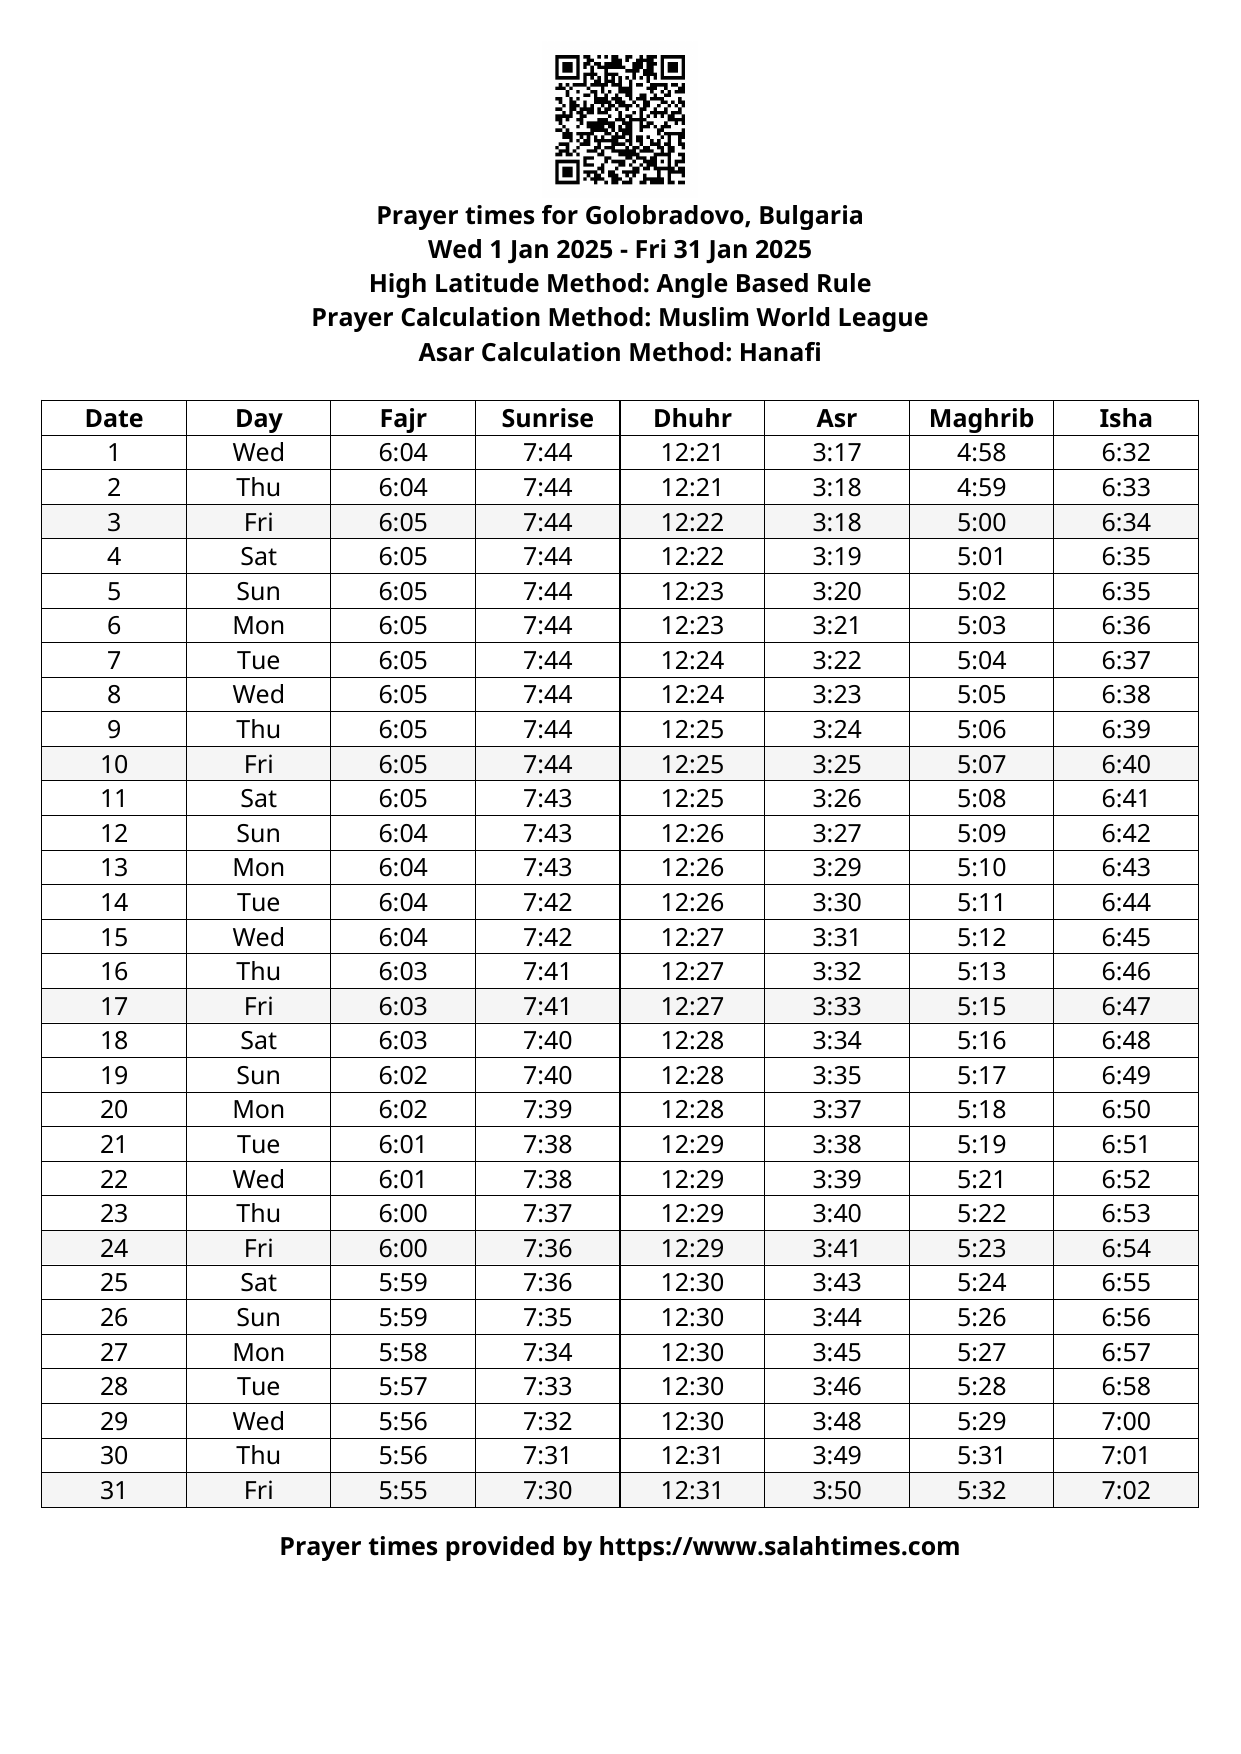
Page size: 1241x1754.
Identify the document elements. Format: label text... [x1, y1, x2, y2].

table_cell 27 [42, 1335, 186, 1368]
table_cell 12:26 [621, 885, 764, 919]
table_cell 5:01 [910, 539, 1053, 573]
table_cell 7:44 [476, 678, 619, 711]
table_cell Thu [187, 1439, 330, 1472]
table_cell 31 [42, 1473, 186, 1507]
table_cell 6:35 [1054, 574, 1198, 607]
table_cell 3:26 [765, 781, 909, 815]
table_cell 3:20 [765, 574, 909, 607]
table_cell 15 [42, 920, 186, 953]
table_cell 12:30 [621, 1369, 764, 1403]
table_cell 12:24 [621, 678, 764, 711]
table_cell Fri [187, 989, 330, 1022]
table_cell 12:29 [621, 1196, 764, 1230]
table_cell 7:02 [1054, 1473, 1198, 1507]
table_cell 3:25 [765, 747, 909, 780]
table_cell 6:05 [331, 678, 475, 711]
table_cell 12:23 [621, 609, 764, 642]
table_header Dhuhr [621, 401, 764, 434]
table_cell Sat [187, 539, 330, 573]
table_cell 5:16 [910, 1024, 1053, 1057]
table_cell 6:03 [331, 1024, 475, 1057]
table_cell 7:40 [476, 1024, 619, 1057]
table_cell 5:13 [910, 954, 1053, 988]
table_cell 7:44 [476, 643, 619, 677]
table_cell 12:31 [621, 1439, 764, 1472]
table_cell 6:05 [331, 505, 475, 538]
table_cell 12:24 [621, 643, 764, 677]
table_cell 12:21 [621, 470, 764, 504]
table_cell 6:01 [331, 1162, 475, 1195]
table_cell 6:00 [331, 1196, 475, 1230]
table_cell 4:58 [910, 436, 1053, 469]
table_cell 8 [42, 678, 186, 711]
table_cell 7:42 [476, 920, 619, 953]
table_cell 5:00 [910, 505, 1053, 538]
table_cell 12:21 [621, 436, 764, 469]
table_cell 12:27 [621, 989, 764, 1022]
table_cell 6:35 [1054, 539, 1198, 573]
table_cell 26 [42, 1300, 186, 1334]
table_cell Wed [187, 920, 330, 953]
table_cell Wed [187, 436, 330, 469]
table_header Asr [765, 401, 909, 434]
table_cell 6:57 [1054, 1335, 1198, 1368]
table_cell 7:31 [476, 1439, 619, 1472]
table_cell 14 [42, 885, 186, 919]
table_cell 7:33 [476, 1369, 619, 1403]
table_cell 6:04 [331, 920, 475, 953]
table_cell Tue [187, 1369, 330, 1403]
table_cell 21 [42, 1127, 186, 1161]
table_cell Thu [187, 712, 330, 746]
table_cell 3:49 [765, 1439, 909, 1472]
table_cell 5:23 [910, 1231, 1053, 1264]
table_cell 7:41 [476, 989, 619, 1022]
table_cell 12:27 [621, 920, 764, 953]
table_cell 3:24 [765, 712, 909, 746]
table_cell 7:01 [1054, 1439, 1198, 1472]
table_cell 7:43 [476, 816, 619, 849]
table_cell 5:56 [331, 1404, 475, 1437]
table_cell 6:37 [1054, 643, 1198, 677]
table_cell 3:45 [765, 1335, 909, 1368]
table_cell 7:38 [476, 1127, 619, 1161]
table_cell 12:29 [621, 1162, 764, 1195]
table_cell 7:44 [476, 505, 619, 538]
table_cell 12 [42, 816, 186, 849]
table_cell 5:12 [910, 920, 1053, 953]
table_cell 12:28 [621, 1024, 764, 1057]
table_cell 7:39 [476, 1093, 619, 1126]
table_cell 5:28 [910, 1369, 1053, 1403]
table_cell 5 [42, 574, 186, 607]
table_cell 23 [42, 1196, 186, 1230]
table_cell 3:22 [765, 643, 909, 677]
table_cell 6:04 [331, 470, 475, 504]
table_cell Sat [187, 781, 330, 815]
table_cell 6:50 [1054, 1093, 1198, 1126]
table_cell 7:44 [476, 609, 619, 642]
table_cell 12:26 [621, 816, 764, 849]
table_cell Mon [187, 1335, 330, 1368]
table_cell 7 [42, 643, 186, 677]
table_cell 6:39 [1054, 712, 1198, 746]
table_cell 28 [42, 1369, 186, 1403]
table_cell 6:05 [331, 712, 475, 746]
table_cell 5:56 [331, 1439, 475, 1472]
table_cell 6:05 [331, 539, 475, 573]
table_cell 4 [42, 539, 186, 573]
text Prayer times provided by https://www.salahtimes.com [42, 1528, 1198, 1563]
table_cell 3:46 [765, 1369, 909, 1403]
table_cell 3:48 [765, 1404, 909, 1437]
table_cell 6:05 [331, 574, 475, 607]
table_cell Wed [187, 1162, 330, 1195]
table_cell 7:40 [476, 1058, 619, 1092]
table_cell 7:41 [476, 954, 619, 988]
table_cell Sun [187, 1058, 330, 1092]
table_cell 12:30 [621, 1300, 764, 1334]
table_cell 7:44 [476, 712, 619, 746]
table_cell 5:10 [910, 851, 1053, 884]
table_cell 6:04 [331, 885, 475, 919]
table_cell 6:00 [331, 1231, 475, 1264]
table_cell 3:17 [765, 436, 909, 469]
table_cell 6:01 [331, 1127, 475, 1161]
table_cell 12:22 [621, 505, 764, 538]
table_cell 7:36 [476, 1266, 619, 1299]
table_cell 6:41 [1054, 781, 1198, 815]
table_cell 5:59 [331, 1300, 475, 1334]
table_cell 6:33 [1054, 470, 1198, 504]
table_cell 6:34 [1054, 505, 1198, 538]
table_cell 30 [42, 1439, 186, 1472]
table_header Maghrib [910, 401, 1053, 434]
table_cell 3:21 [765, 609, 909, 642]
table_cell Fri [187, 1231, 330, 1264]
table_cell 7:44 [476, 436, 619, 469]
table_cell 3:30 [765, 885, 909, 919]
table_cell 6:02 [331, 1093, 475, 1126]
table_cell 3:33 [765, 989, 909, 1022]
table_cell 6:52 [1054, 1162, 1198, 1195]
table_cell 6:43 [1054, 851, 1198, 884]
table_cell 6:04 [331, 851, 475, 884]
table_cell 5:11 [910, 885, 1053, 919]
table_cell 7:42 [476, 885, 619, 919]
table_cell Fri [187, 1473, 330, 1507]
table_cell Tue [187, 643, 330, 677]
table_cell 5:18 [910, 1093, 1053, 1126]
table_cell 5:21 [910, 1162, 1053, 1195]
table_cell 16 [42, 954, 186, 988]
table_cell 3:37 [765, 1093, 909, 1126]
table_cell 7:30 [476, 1473, 619, 1507]
table_cell 3:18 [765, 505, 909, 538]
table_header Sunrise [476, 401, 619, 434]
picture [542, 41, 699, 198]
table_cell 7:43 [476, 851, 619, 884]
table_cell 5:55 [331, 1473, 475, 1507]
table_cell Mon [187, 609, 330, 642]
table_cell 7:44 [476, 747, 619, 780]
table_cell 3:34 [765, 1024, 909, 1057]
table_cell 1 [42, 436, 186, 469]
table_cell 3:32 [765, 954, 909, 988]
table_cell 6:56 [1054, 1300, 1198, 1334]
table_cell 6:05 [331, 609, 475, 642]
table_cell 11 [42, 781, 186, 815]
text Asar Calculation Method: Hanafi [42, 334, 1198, 368]
table_cell 3:29 [765, 851, 909, 884]
table_cell 12:28 [621, 1093, 764, 1126]
table_cell 7:35 [476, 1300, 619, 1334]
table_cell 6:05 [331, 781, 475, 815]
table_cell 6:05 [331, 643, 475, 677]
table_cell 6 [42, 609, 186, 642]
table_cell 12:26 [621, 851, 764, 884]
table_cell 5:26 [910, 1300, 1053, 1334]
table_cell 5:03 [910, 609, 1053, 642]
table_cell 6:55 [1054, 1266, 1198, 1299]
table_cell 7:36 [476, 1231, 619, 1264]
table_cell 7:44 [476, 574, 619, 607]
table_cell 12:25 [621, 747, 764, 780]
table_cell 5:24 [910, 1266, 1053, 1299]
table_cell 5:22 [910, 1196, 1053, 1230]
table_cell 5:09 [910, 816, 1053, 849]
table_cell 12:25 [621, 712, 764, 746]
table_cell 12:30 [621, 1266, 764, 1299]
text Prayer Calculation Method: Muslim World League [42, 300, 1198, 334]
table_cell Sun [187, 574, 330, 607]
table_cell 6:42 [1054, 816, 1198, 849]
table_cell 12:30 [621, 1404, 764, 1437]
table_cell 5:05 [910, 678, 1053, 711]
table_cell 3:31 [765, 920, 909, 953]
table_cell Fri [187, 747, 330, 780]
table_cell 3:23 [765, 678, 909, 711]
text Prayer times for Golobradovo, Bulgaria [42, 198, 1198, 232]
table_cell 12:23 [621, 574, 764, 607]
table_cell 12:27 [621, 954, 764, 988]
table_cell 5:32 [910, 1473, 1053, 1507]
table_cell 12:22 [621, 539, 764, 573]
table_cell 13 [42, 851, 186, 884]
table_cell 25 [42, 1266, 186, 1299]
table_cell 12:25 [621, 781, 764, 815]
table_cell 12:29 [621, 1231, 764, 1264]
table_cell 6:44 [1054, 885, 1198, 919]
table_cell 20 [42, 1093, 186, 1126]
table_cell 7:38 [476, 1162, 619, 1195]
table_cell 7:44 [476, 470, 619, 504]
table_cell 5:31 [910, 1439, 1053, 1472]
text High Latitude Method: Angle Based Rule [42, 266, 1198, 300]
table_cell 6:04 [331, 816, 475, 849]
table_cell 6:38 [1054, 678, 1198, 711]
table_cell Wed [187, 678, 330, 711]
table_cell 7:00 [1054, 1404, 1198, 1437]
table_cell Fri [187, 505, 330, 538]
table_cell 5:17 [910, 1058, 1053, 1092]
table_cell 18 [42, 1024, 186, 1057]
table_cell Sat [187, 1266, 330, 1299]
table_cell 6:45 [1054, 920, 1198, 953]
table_cell 7:44 [476, 539, 619, 573]
table_cell Wed [187, 1404, 330, 1437]
table_cell 3:38 [765, 1127, 909, 1161]
table_cell Sun [187, 1300, 330, 1334]
table_cell 9 [42, 712, 186, 746]
table_cell 6:40 [1054, 747, 1198, 780]
table_cell 3:41 [765, 1231, 909, 1264]
table_header Date [42, 401, 186, 434]
table_cell 5:57 [331, 1369, 475, 1403]
table_cell 5:19 [910, 1127, 1053, 1161]
table_cell 3:27 [765, 816, 909, 849]
table_cell Tue [187, 885, 330, 919]
table_header Isha [1054, 401, 1198, 434]
table_cell 6:05 [331, 747, 475, 780]
table_cell 6:58 [1054, 1369, 1198, 1403]
table_cell 6:03 [331, 989, 475, 1022]
table_cell 7:32 [476, 1404, 619, 1437]
table_cell Mon [187, 851, 330, 884]
table_cell 3:18 [765, 470, 909, 504]
table_cell 6:48 [1054, 1024, 1198, 1057]
table_cell Thu [187, 470, 330, 504]
table_cell 3:39 [765, 1162, 909, 1195]
table_cell 3 [42, 505, 186, 538]
table_cell 6:04 [331, 436, 475, 469]
table_cell 6:02 [331, 1058, 475, 1092]
table_cell Sat [187, 1024, 330, 1057]
table_cell 3:44 [765, 1300, 909, 1334]
table_cell 5:59 [331, 1266, 475, 1299]
table_cell Mon [187, 1093, 330, 1126]
table_cell 5:06 [910, 712, 1053, 746]
table_cell Thu [187, 954, 330, 988]
table_cell 22 [42, 1162, 186, 1195]
table_cell 3:19 [765, 539, 909, 573]
table_header Day [187, 401, 330, 434]
table_cell 12:31 [621, 1473, 764, 1507]
table_cell 3:50 [765, 1473, 909, 1507]
table_cell Sun [187, 816, 330, 849]
table_header Fajr [331, 401, 475, 434]
table_cell 29 [42, 1404, 186, 1437]
table_cell 6:51 [1054, 1127, 1198, 1161]
table_cell 6:53 [1054, 1196, 1198, 1230]
table_cell 5:07 [910, 747, 1053, 780]
table_cell 6:32 [1054, 436, 1198, 469]
table_cell 5:02 [910, 574, 1053, 607]
table_cell 5:04 [910, 643, 1053, 677]
table_cell 6:54 [1054, 1231, 1198, 1264]
table_cell Thu [187, 1196, 330, 1230]
table_cell 19 [42, 1058, 186, 1092]
table_cell 6:49 [1054, 1058, 1198, 1092]
table_cell 5:08 [910, 781, 1053, 815]
table_cell 3:40 [765, 1196, 909, 1230]
table_cell 2 [42, 470, 186, 504]
table_cell 10 [42, 747, 186, 780]
table_cell 12:29 [621, 1127, 764, 1161]
table_cell 7:37 [476, 1196, 619, 1230]
table_cell 4:59 [910, 470, 1053, 504]
table_cell 12:28 [621, 1058, 764, 1092]
table_cell 7:34 [476, 1335, 619, 1368]
table_cell Tue [187, 1127, 330, 1161]
table_cell 5:29 [910, 1404, 1053, 1437]
table_cell 5:58 [331, 1335, 475, 1368]
table_cell 7:43 [476, 781, 619, 815]
table_cell 3:43 [765, 1266, 909, 1299]
text Wed 1 Jan 2025 - Fri 31 Jan 2025 [42, 232, 1198, 266]
table_cell 6:47 [1054, 989, 1198, 1022]
table_cell 24 [42, 1231, 186, 1264]
table_cell 17 [42, 989, 186, 1022]
table_cell 6:36 [1054, 609, 1198, 642]
table_cell 5:27 [910, 1335, 1053, 1368]
table_cell 6:46 [1054, 954, 1198, 988]
table_cell 6:03 [331, 954, 475, 988]
table_cell 12:30 [621, 1335, 764, 1368]
table_cell 5:15 [910, 989, 1053, 1022]
table_cell 3:35 [765, 1058, 909, 1092]
